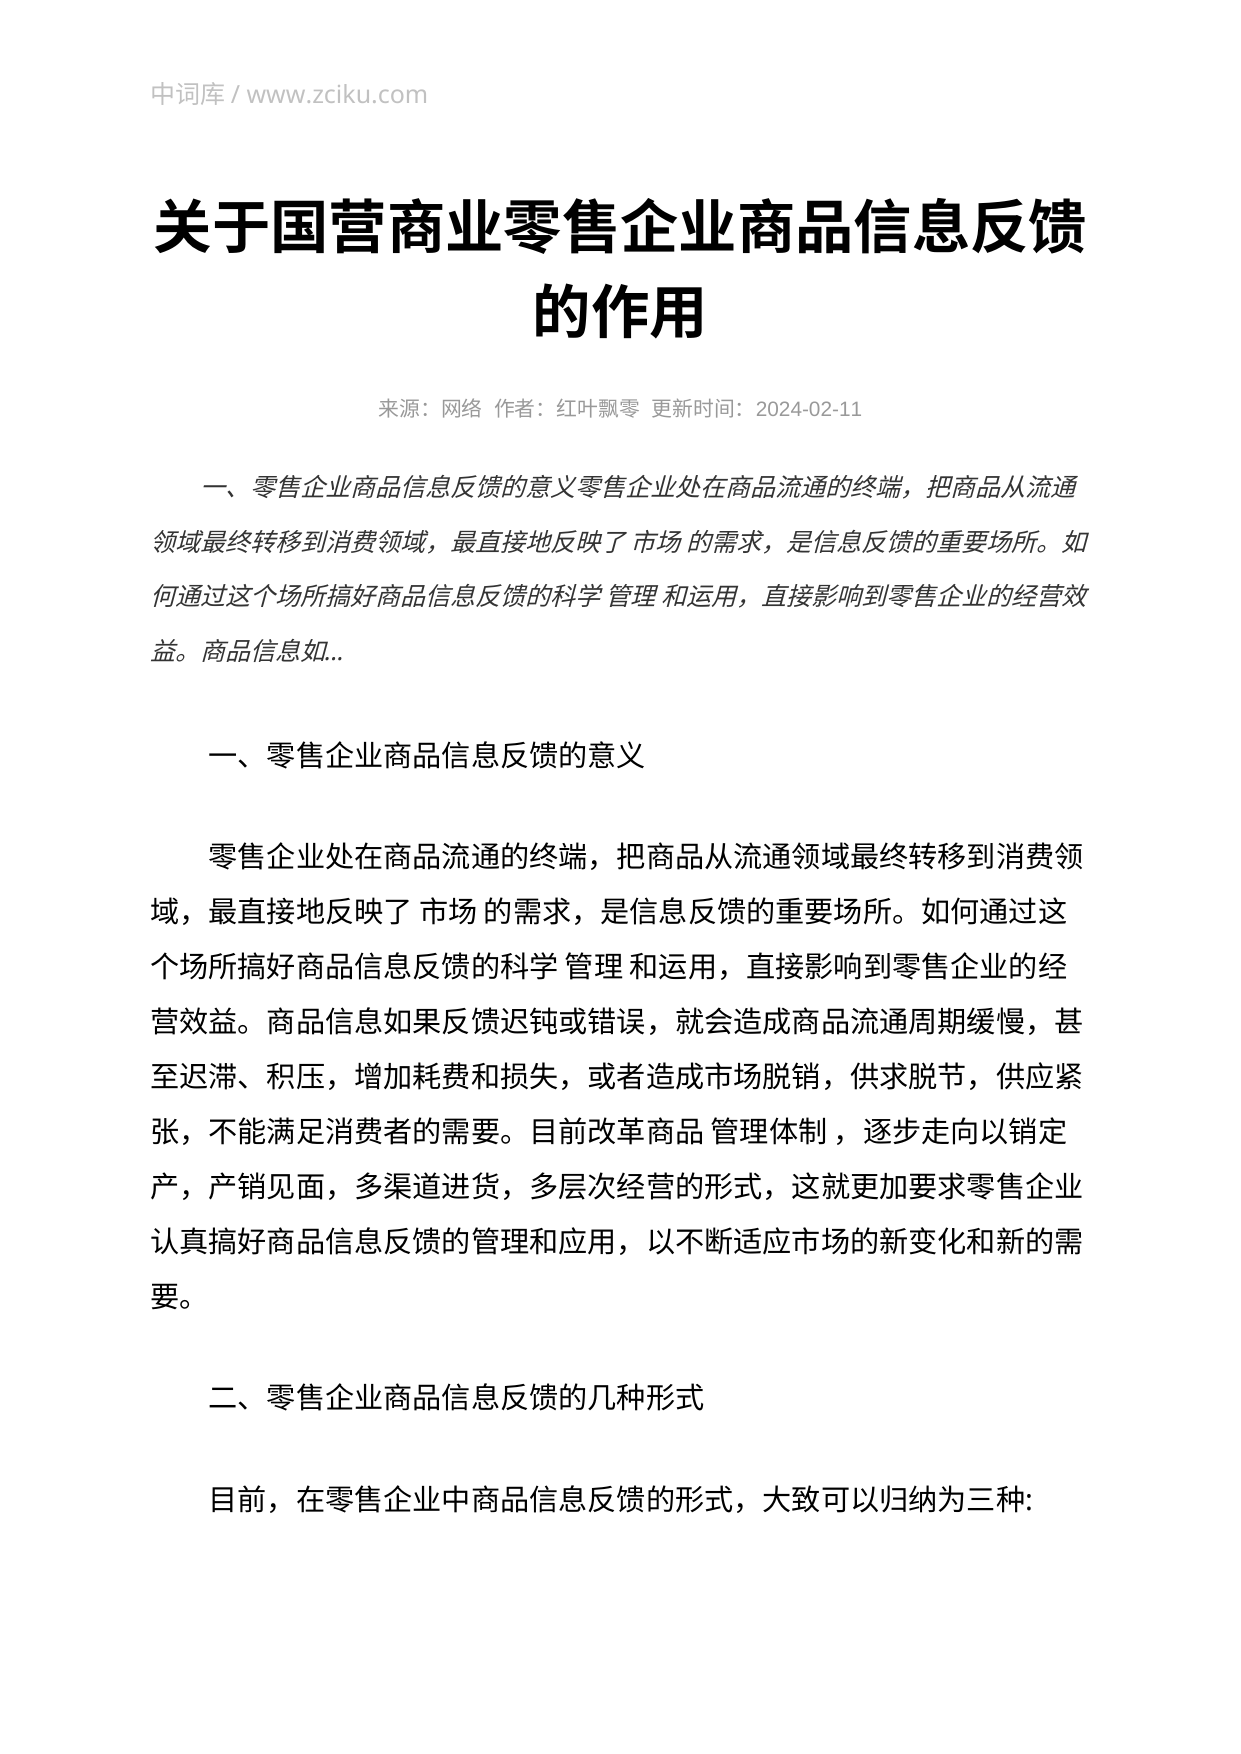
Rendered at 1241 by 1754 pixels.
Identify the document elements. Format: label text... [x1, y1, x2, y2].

text 目前，在零售企业中商品信息反馈的形式，大致可以归纳为三种: [150, 1477, 1090, 1519]
text 一、零售企业商品信息反馈的意义 [150, 732, 1090, 774]
text 二、零售企业商品信息反馈的几种形式 [150, 1375, 1090, 1417]
subtitle 关于国营商业零售企业商品信息反馈的作用 [150, 181, 1090, 350]
text 零售企业处在商品流通的终端，把商品从流通领域最终转移到消费领域，最直接地反映了 市场 的需求，是信息反馈的重要场所。如何通过这个场所搞好商品信息反馈的科学 管理 和运用，直接影响到零售企业的经营效益。商品信息如果反馈迟钝或错误，就会造成商品流通周期缓慢，甚至迟滞、积压，增加耗费和损失，或者造成市场脱销，供求脱节，供应紧张，不能满足消费者的需要。目前改革商品 管理体制 ，逐步走向以销定产，产销见面，多渠道进货，多层次经营的形式，这就更加要求零售企业认真搞好商品信息反馈的管理和应用，以不断适应市场的新变化和新的需要。 [150, 834, 1090, 1316]
text 一、零售企业商品信息反馈的意义零售企业处在商品流通的终端，把商品从流通领域最终转移到消费领域，最直接地反映了 市场 的需求，是信息反馈的重要场所。如何通过这个场所搞好商品信息反馈的科学 管理 和运用，直接影响到零售企业的经营效益。商品信息如... [150, 468, 1090, 667]
text 来源：网络 作者：红叶飘零 更新时间：2024-02-11 [150, 397, 1090, 421]
